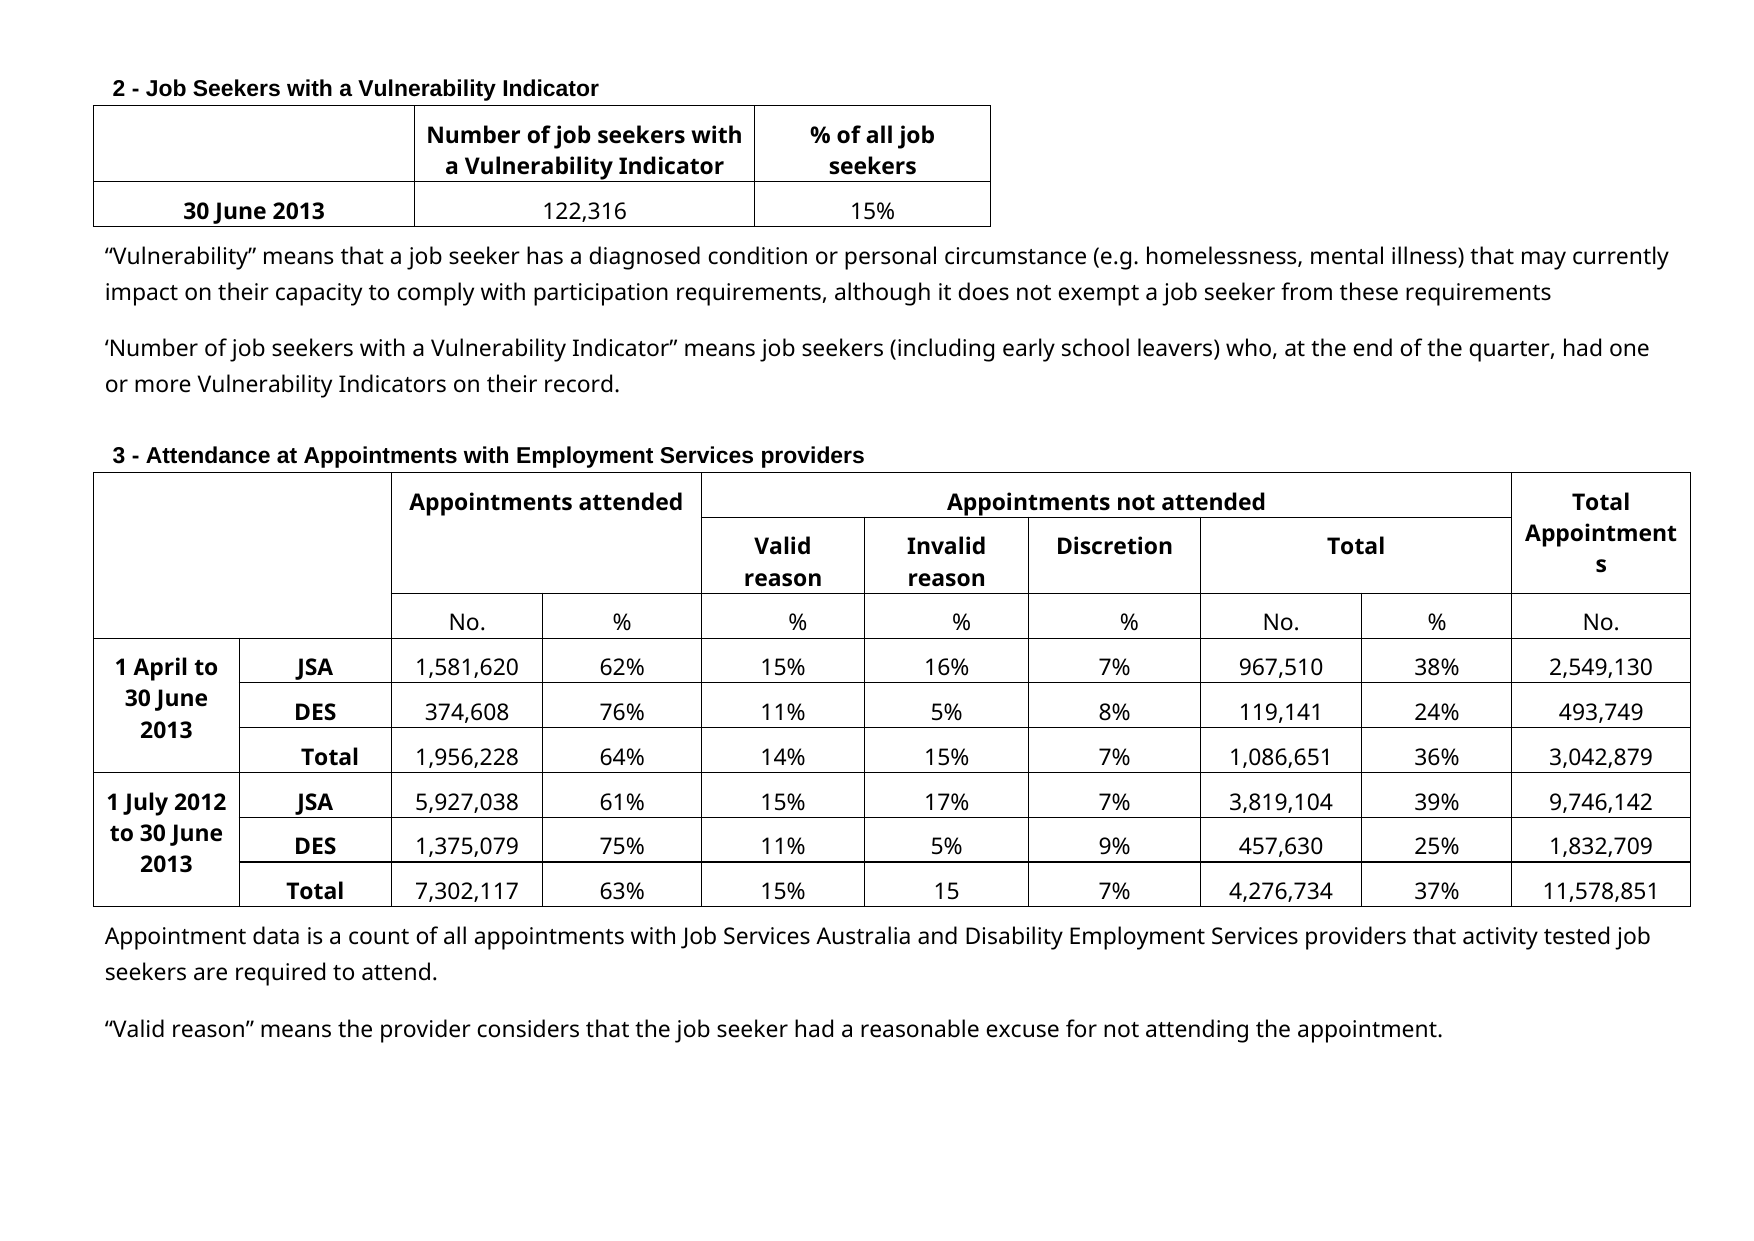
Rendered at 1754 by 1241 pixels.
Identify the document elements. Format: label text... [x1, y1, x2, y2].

subtitle Attendance at Appointments with Employment Services providers [112, 442, 1679, 468]
table_cell % [1029, 594, 1200, 637]
table_cell Valid reason [702, 518, 864, 593]
table_cell 1,375,079 [392, 818, 542, 861]
table_cell Invalid reason [865, 518, 1028, 593]
text Appointment data is a count of all appointments with Job Services Australia and Disability Employment Services providers that activity tested job seekers are required to attend. [104, 920, 1679, 987]
table_cell 1,086,651 [1201, 728, 1361, 772]
table_cell 374,608 [392, 683, 542, 727]
table_cell 5,927,038 [392, 773, 542, 817]
table_cell No. [1512, 594, 1690, 637]
table_cell 3,819,104 [1201, 773, 1361, 817]
table_cell 38% [1362, 639, 1511, 682]
table_cell Total [240, 863, 391, 906]
table_cell 15 [865, 863, 1028, 906]
table_cell % [702, 594, 864, 637]
table_cell DES [240, 818, 391, 861]
table_header Number of job seekers with a Vulnerability Indicator [415, 106, 754, 181]
table_cell No. [392, 594, 542, 637]
table_cell 16% [865, 639, 1028, 682]
table_cell 3,042,879 [1512, 728, 1690, 772]
subtitle Job Seekers with a Vulnerability Indicator [112, 75, 1679, 101]
table_header [94, 473, 391, 637]
table_cell 1,956,228 [392, 728, 542, 772]
table_cell JSA [240, 773, 391, 817]
table_header Appointments not attended [702, 473, 1511, 517]
table_cell 1 July 2012 to 30 June 2013 [94, 773, 239, 906]
table_header [94, 106, 414, 181]
table_cell 8% [1029, 683, 1200, 727]
table_cell Total [1201, 518, 1511, 593]
table_cell 9% [1029, 818, 1200, 861]
table_cell No. [1201, 594, 1361, 637]
table_cell % [1362, 594, 1511, 637]
table_cell 7% [1029, 728, 1200, 772]
table_header Appointments attended [392, 473, 701, 593]
table_cell 457,630 [1201, 818, 1361, 861]
table_cell 15% [865, 728, 1028, 772]
table_cell 64% [543, 728, 701, 772]
table_cell 122,316 [415, 182, 754, 226]
table_cell 15% [702, 863, 864, 906]
table_header Total Appointments [1512, 473, 1690, 593]
table_cell 36% [1362, 728, 1511, 772]
table_cell 24% [1362, 683, 1511, 727]
table_cell Total [240, 728, 391, 772]
table_cell 63% [543, 863, 701, 906]
text “Vulnerability” means that a job seeker has a diagnosed condition or personal circumstance (e.g. homelessness, mental illness) that may currently impact on their capacity to comply with participation requirements, although it does not exempt a job seeker from these requirements [104, 239, 1679, 307]
table_cell 5% [865, 818, 1028, 861]
table_cell 1,832,709 [1512, 818, 1690, 861]
table_cell 4,276,734 [1201, 863, 1361, 906]
text ‘Number of job seekers with a Vulnerability Indicator” means job seekers (including early school leavers) who, at the end of the quarter, had one or more Vulnerability Indicators on their record. [104, 332, 1679, 399]
table_cell 967,510 [1201, 639, 1361, 682]
table_cell % [543, 594, 701, 637]
table_cell 25% [1362, 818, 1511, 861]
table_cell Discretion [1029, 518, 1200, 593]
table_cell 17% [865, 773, 1028, 817]
table_cell 14% [702, 728, 864, 772]
table_cell 9,746,142 [1512, 773, 1690, 817]
table_cell 119,141 [1201, 683, 1361, 727]
table_cell 39% [1362, 773, 1511, 817]
table_cell 15% [702, 639, 864, 682]
table_cell % [865, 594, 1028, 637]
table_cell 7% [1029, 863, 1200, 906]
table_cell 75% [543, 818, 701, 861]
table_cell JSA [240, 639, 391, 682]
table_cell DES [240, 683, 391, 727]
table_cell 37% [1362, 863, 1511, 906]
table_cell 76% [543, 683, 701, 727]
table_cell 61% [543, 773, 701, 817]
table_cell 7% [1029, 773, 1200, 817]
table_cell 1,581,620 [392, 639, 542, 682]
table_cell 1 April to 30 June 2013 [94, 639, 239, 772]
table_cell 5% [865, 683, 1028, 727]
table_cell 30 June 2013 [94, 182, 414, 226]
table_cell 493,749 [1512, 683, 1690, 727]
table_cell 11% [702, 683, 864, 727]
table_cell 15% [702, 773, 864, 817]
table_cell 62% [543, 639, 701, 682]
table_cell 11,578,851 [1512, 863, 1690, 906]
table_cell 7% [1029, 639, 1200, 682]
table_cell 15% [755, 182, 990, 226]
table_header % of all job seekers [755, 106, 990, 181]
table_cell 7,302,117 [392, 863, 542, 906]
text “Valid reason” means the provider considers that the job seeker had a reasonable excuse for not attending the appointment. [104, 1012, 1679, 1044]
table_cell 11% [702, 818, 864, 861]
table_cell 2,549,130 [1512, 639, 1690, 682]
